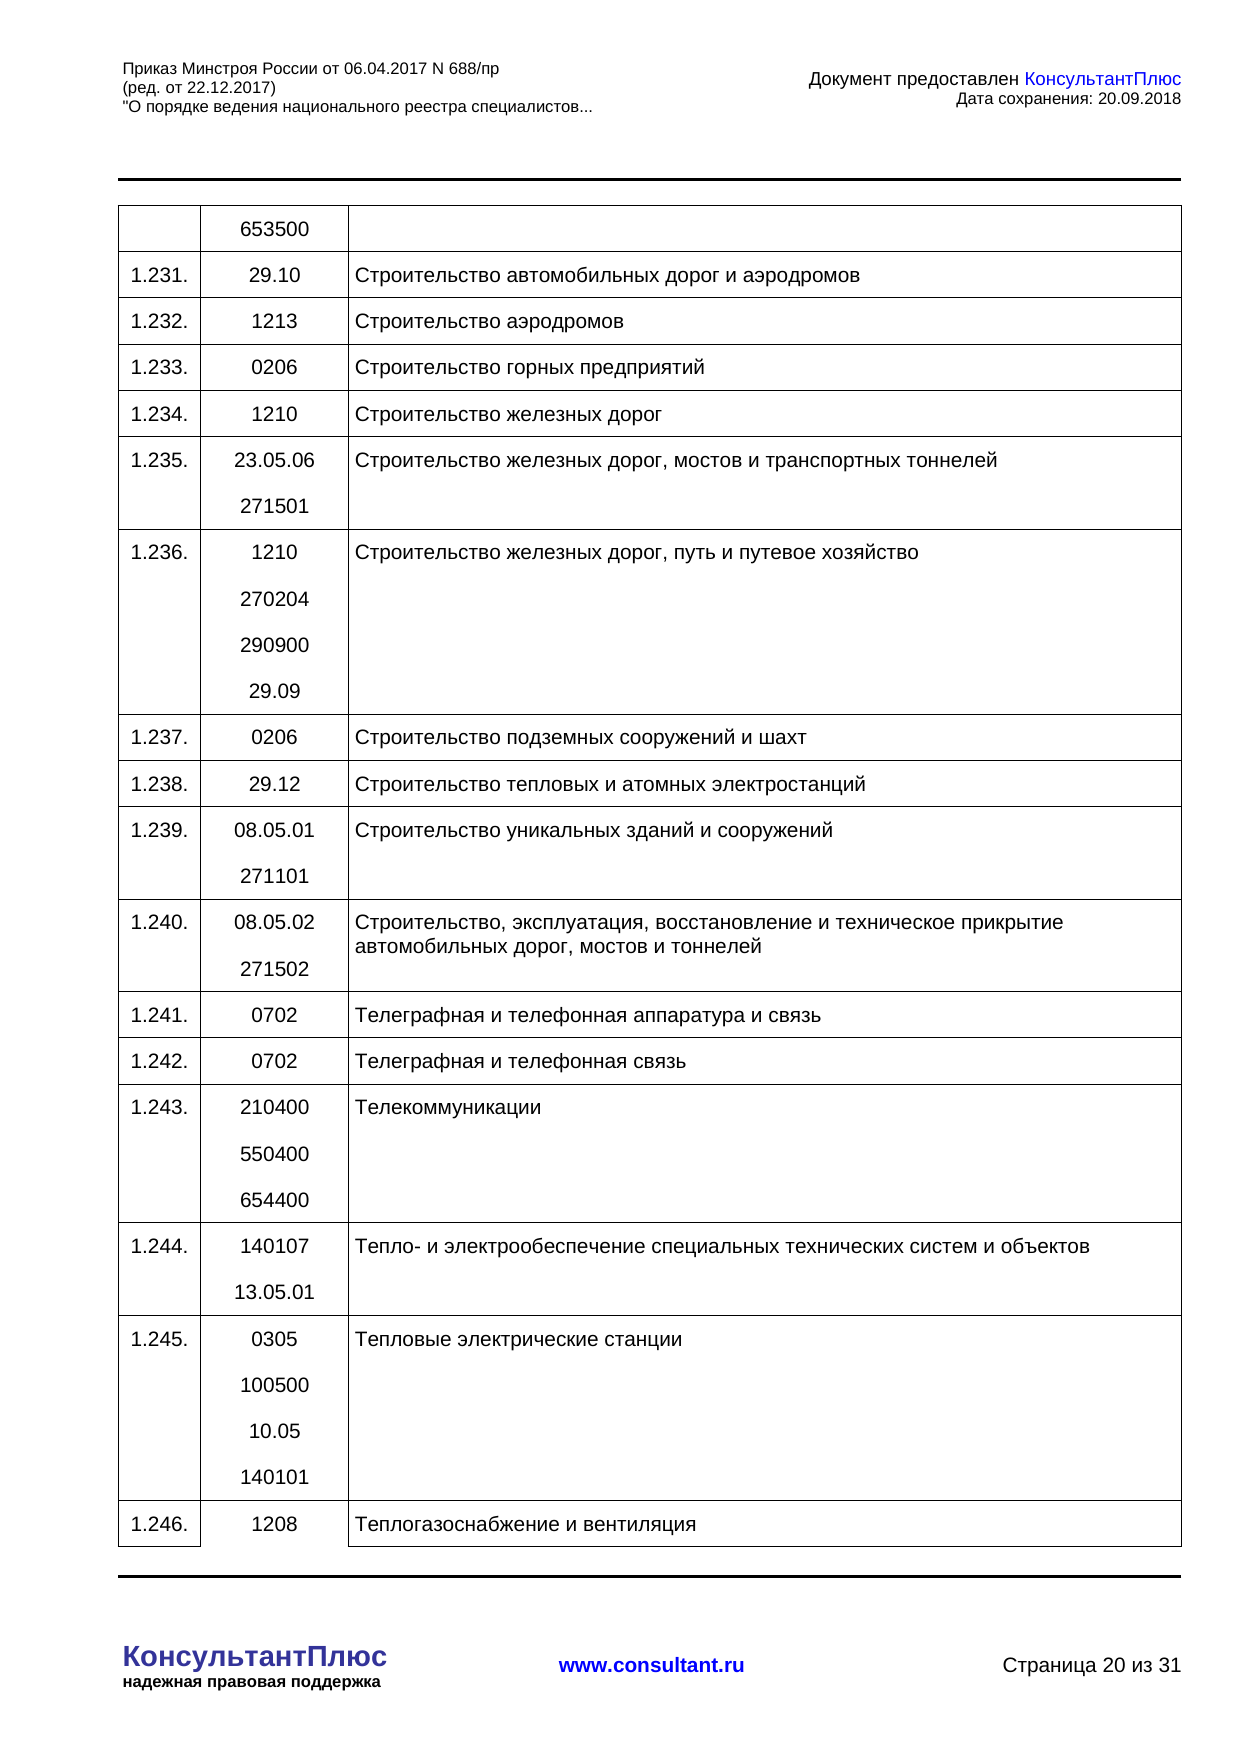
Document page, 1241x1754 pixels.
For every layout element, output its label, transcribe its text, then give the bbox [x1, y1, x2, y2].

table_cell 1.238. [119, 761, 200, 806]
table_cell 271101 [201, 852, 348, 898]
table_cell 1.244. [119, 1223, 200, 1315]
table_cell 29.10 [201, 252, 348, 297]
table_cell 653500 [201, 206, 348, 251]
table_cell 1.239. [119, 807, 200, 898]
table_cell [349, 1501, 1181, 1546]
table_cell 08.05.01 [201, 807, 348, 852]
table_cell Тепло- и электрообеспечение специальных технических систем и объектов [349, 1223, 1181, 1315]
table_cell 1.246. [119, 1501, 200, 1546]
table_cell 23.05.06 [201, 437, 348, 482]
table_cell Строительство тепловых и атомных электростанций [349, 761, 1181, 806]
table_cell 210400 [201, 1085, 348, 1130]
table_cell 29.09 [201, 667, 348, 713]
table_cell 271502 [201, 945, 348, 991]
table_cell 1213 [201, 298, 348, 343]
table_cell 140107 [201, 1223, 348, 1268]
table_cell 13.05.01 [201, 1269, 348, 1315]
table_cell Строительство железных дорог, мостов и транспортных тоннелей [349, 437, 1181, 528]
table_cell 0702 [201, 992, 348, 1037]
table_cell Телеграфная и телефонная связь [349, 1038, 1181, 1083]
table_cell Телеграфная и телефонная аппаратура и связь [349, 992, 1181, 1037]
table_cell 1.235. [119, 437, 200, 528]
table_cell 10.05 [201, 1407, 348, 1453]
table_cell 1.236. [119, 530, 200, 713]
table_cell 271501 [201, 482, 348, 528]
table_cell 1210 [201, 530, 348, 575]
table_cell 1210 [201, 391, 348, 436]
table_cell Строительство железных дорог [349, 391, 1181, 436]
table_cell 140101 [201, 1454, 348, 1500]
table_cell 1.242. [119, 1038, 200, 1083]
table_cell 0305 [201, 1316, 348, 1361]
table_cell 0206 [201, 715, 348, 760]
table_cell 654400 [201, 1176, 348, 1222]
table_cell Телекоммуникации [349, 1085, 1181, 1222]
table_cell Строительство уникальных зданий и сооружений [349, 807, 1181, 898]
table_cell 270204 [201, 575, 348, 621]
table_cell Тепловые электрические станции [349, 1316, 1181, 1500]
table_cell 1.243. [119, 1085, 200, 1222]
table_cell 1.241. [119, 992, 200, 1037]
table_cell Строительство подземных сооружений и шахт [349, 715, 1181, 760]
table_cell 1.233. [119, 345, 200, 390]
table_cell Строительство горных предприятий [349, 345, 1181, 390]
table_cell 0702 [201, 1038, 348, 1083]
table_cell Строительство автомобильных дорог и аэродромов [349, 252, 1181, 297]
table_cell 290900 [201, 621, 348, 667]
table_cell 1.232. [119, 298, 200, 343]
table_cell 550400 [201, 1130, 348, 1176]
table_cell Строительство, эксплуатация, восстановление и техническое прикрытие автомобильных дорог, мостов и тоннелей [349, 900, 1181, 991]
table_cell 1.245. [119, 1316, 200, 1500]
table_cell 1.234. [119, 391, 200, 436]
table_cell 08.05.02 [201, 900, 348, 945]
table_cell Строительство аэродромов [349, 298, 1181, 343]
table_cell Строительство железных дорог, путь и путевое хозяйство [349, 530, 1181, 713]
table_cell 0206 [201, 345, 348, 390]
table_cell 100500 [201, 1361, 348, 1407]
table_cell 1.237. [119, 715, 200, 760]
table_cell 1208 [201, 1501, 348, 1546]
table_cell 29.12 [201, 761, 348, 806]
table_cell 1.240. [119, 900, 200, 991]
table_cell 1.231. [119, 252, 200, 297]
